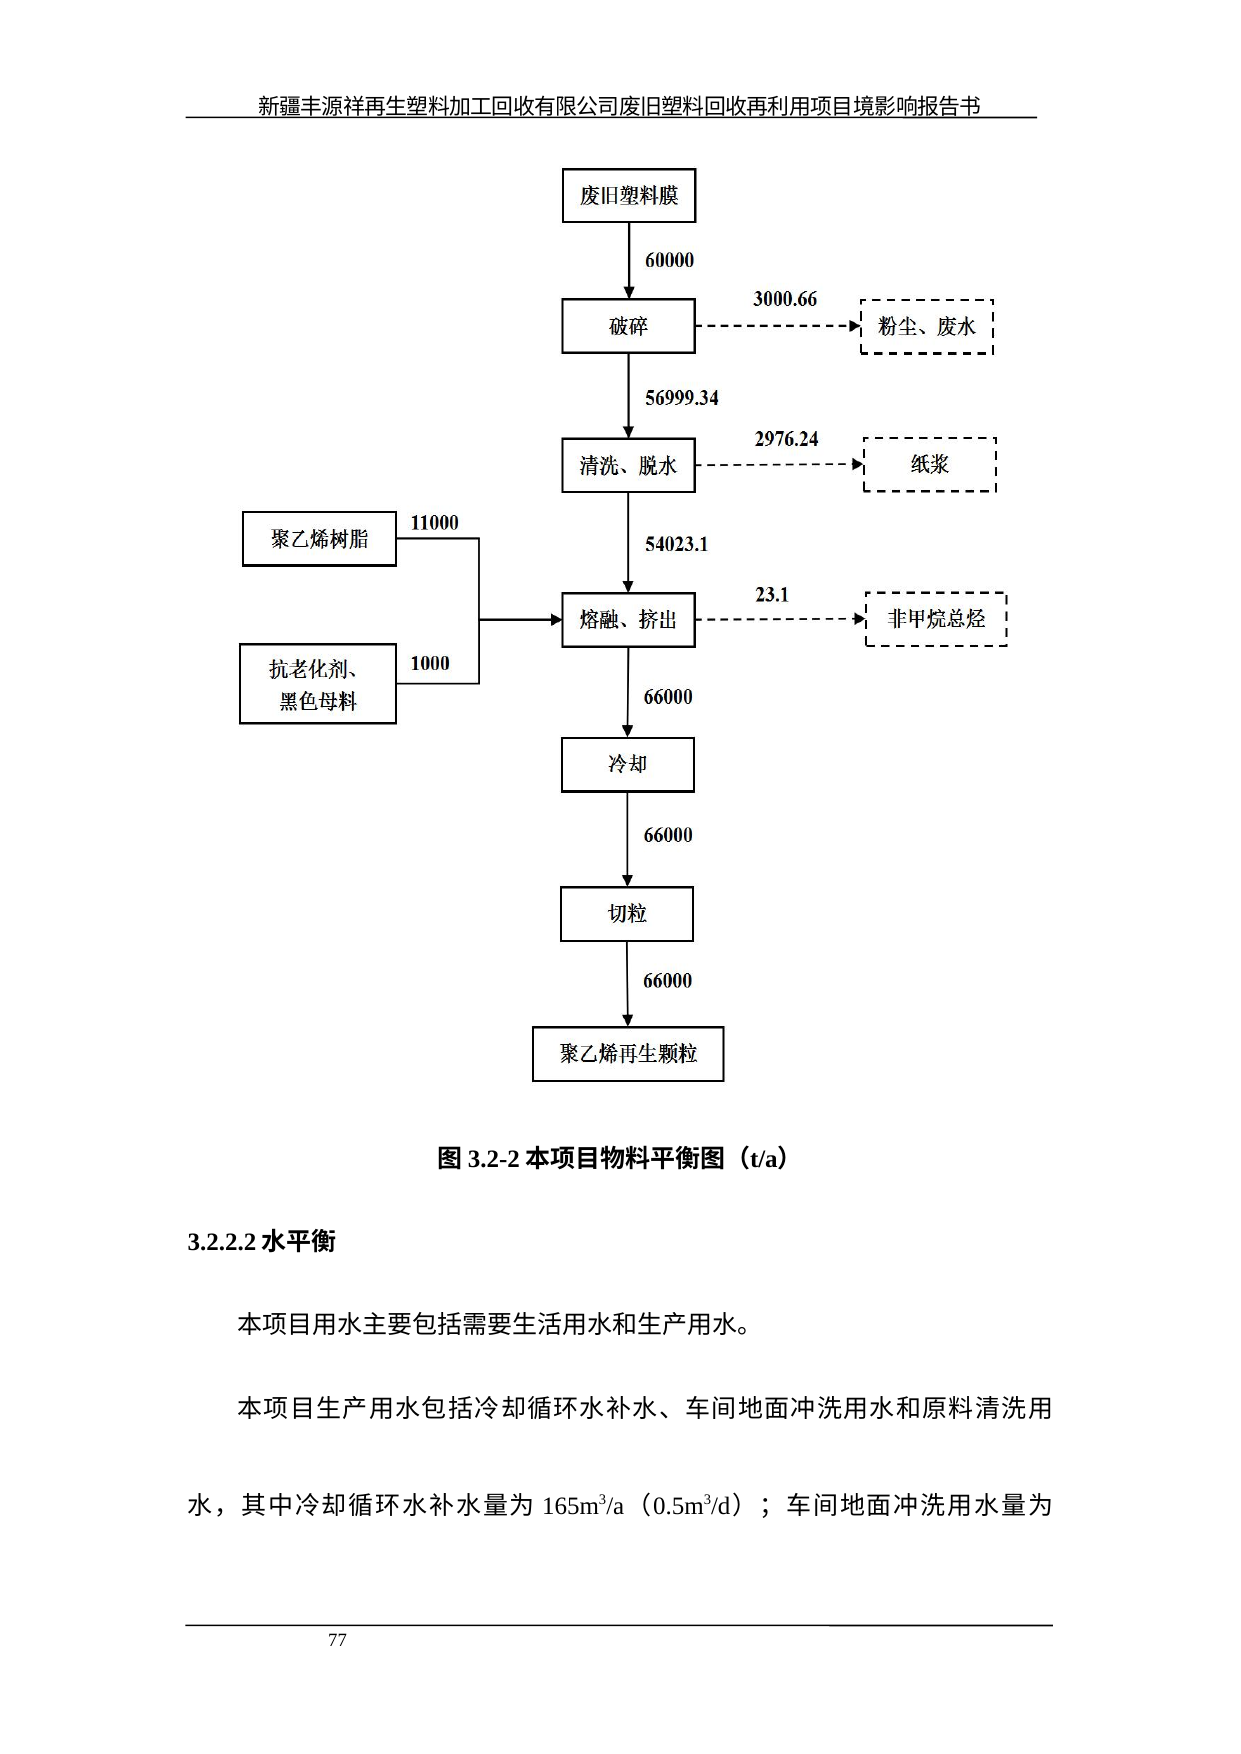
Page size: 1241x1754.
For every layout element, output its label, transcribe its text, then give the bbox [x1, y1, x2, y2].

picture [227, 162, 1014, 1086]
text 3.2.2.2水平衡 [187, 1207, 1053, 1272]
text 图3.2-2本项目物料平衡图（t/a） [187, 1124, 1053, 1189]
text 本项目用水主要包括需要生活用水和生产用水。 [187, 1291, 1053, 1356]
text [187, 1374, 1053, 1536]
